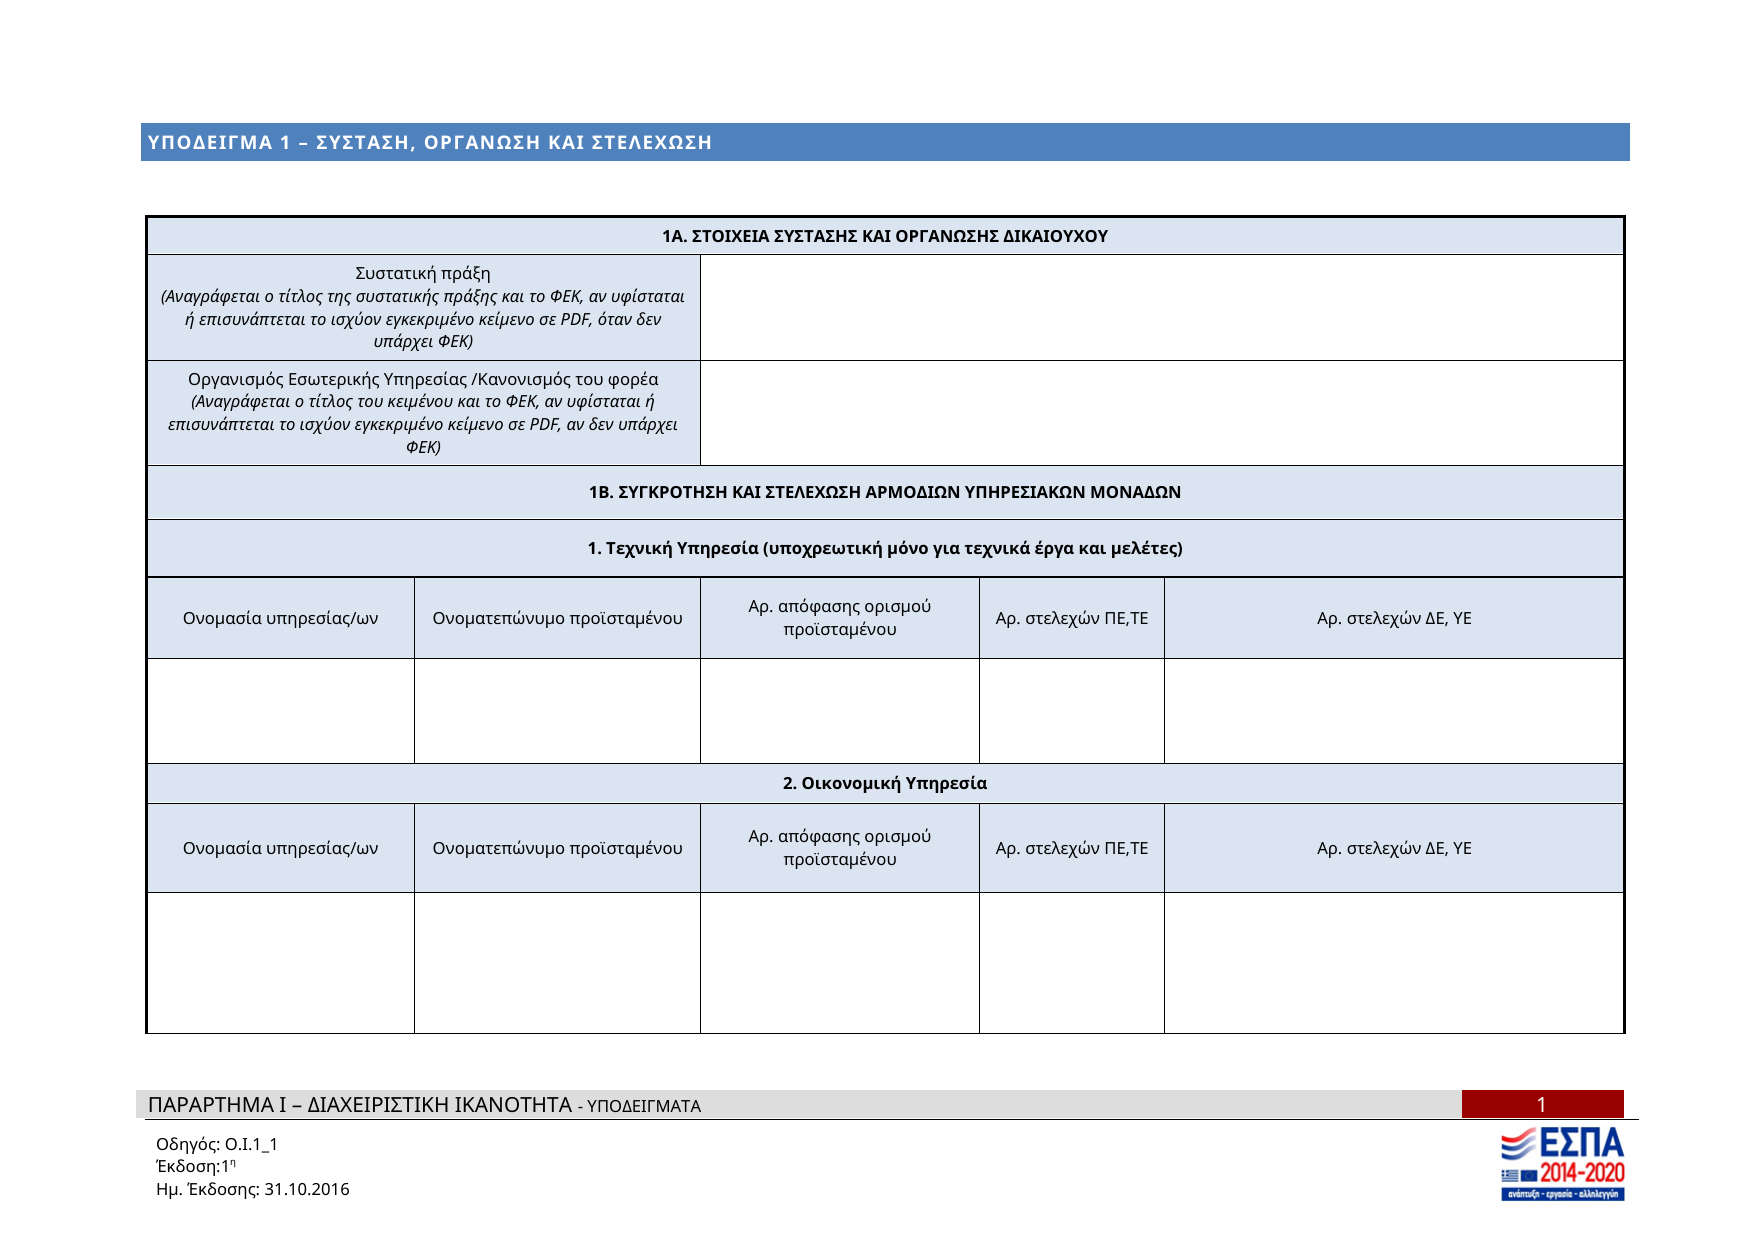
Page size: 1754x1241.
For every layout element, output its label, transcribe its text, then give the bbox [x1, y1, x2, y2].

table_cell 2. Οικονομική Υπηρεσία [148, 764, 1623, 802]
table_header 1A. ΣΤΟΙΧΕΙΑ ΣΥΣΤΑΣΗΣ ΚΑΙ ΟΡΓΑΝΩΣΗΣ ΔΙΚΑΙΟΥΧΟΥ [148, 218, 1623, 253]
subtitle ΥΠΟΔΕΙΓΜΑ 1 – ΣΥΣΤΑΣΗ, ΟΡΓΑΝΩΣΗ ΚΑΙ ΣΤΕΛΕΧΩΣΗ [148, 130, 1624, 155]
table_cell Αρ. στελεχών ΠΕ,ΤΕ [980, 804, 1164, 892]
table_cell Αρ. απόφασης ορισμού προϊσταμένου [701, 804, 979, 892]
table_cell 1. Τεχνική Υπηρεσία (υποχρεωτική μόνο για τεχνικά έργα και μελέτες) [148, 520, 1623, 576]
table_cell [701, 893, 979, 1033]
table_cell Συστατική πράξη (Αναγράφεται ο τίτλος της συστατικής πράξης και το ΦΕΚ, αν υφίσταται ή επισυνάπτεται το ισχύον εγκεκριμένο κείμενο σε PDF, όταν δεν υπάρχει ΦΕΚ) [148, 255, 700, 360]
table_cell [980, 893, 1164, 1033]
table_cell [701, 659, 979, 763]
table_cell [415, 893, 700, 1033]
table_cell Αρ. στελεχών ΔΕ, ΥΕ [1165, 804, 1623, 892]
table_cell Αρ. απόφασης ορισμού προϊσταμένου [701, 578, 979, 658]
table_cell [701, 361, 1623, 464]
table_cell Ονοματεπώνυμο προϊσταμένου [415, 578, 700, 658]
table_cell Αρ. στελεχών ΔΕ, ΥΕ [1165, 578, 1623, 658]
table_cell Αρ. στελεχών ΠΕ,ΤΕ [980, 578, 1164, 658]
table_cell [1165, 893, 1623, 1033]
picture [1498, 1125, 1628, 1203]
table_cell [148, 893, 414, 1033]
table_cell [980, 659, 1164, 763]
table_cell [701, 255, 1623, 360]
table_cell Ονομασία υπηρεσίας/ων [148, 578, 414, 658]
table_cell [1165, 659, 1623, 763]
table_cell [148, 659, 414, 763]
table_cell Οργανισμός Εσωτερικής Υπηρεσίας /Κανονισμός του φορέα (Αναγράφεται ο τίτλος του κειμένου και το ΦΕΚ, αν υφίσταται ή επισυνάπτεται το ισχύον εγκεκριμένο κείμενο σε PDF, αν δεν υπάρχει ΦΕΚ) [148, 361, 700, 464]
table_cell [415, 659, 700, 763]
table_cell 1B. ΣΥΓΚΡΟΤΗΣΗ ΚΑΙ ΣΤΕΛΕΧΩΣΗ ΑΡΜΟΔΙΩΝ ΥΠΗΡΕΣΙΑΚΩΝ ΜΟΝΑΔΩΝ [148, 466, 1623, 518]
table_cell Ονομασία υπηρεσίας/ων [148, 804, 414, 892]
table_cell Ονοματεπώνυμο προϊσταμένου [415, 804, 700, 892]
